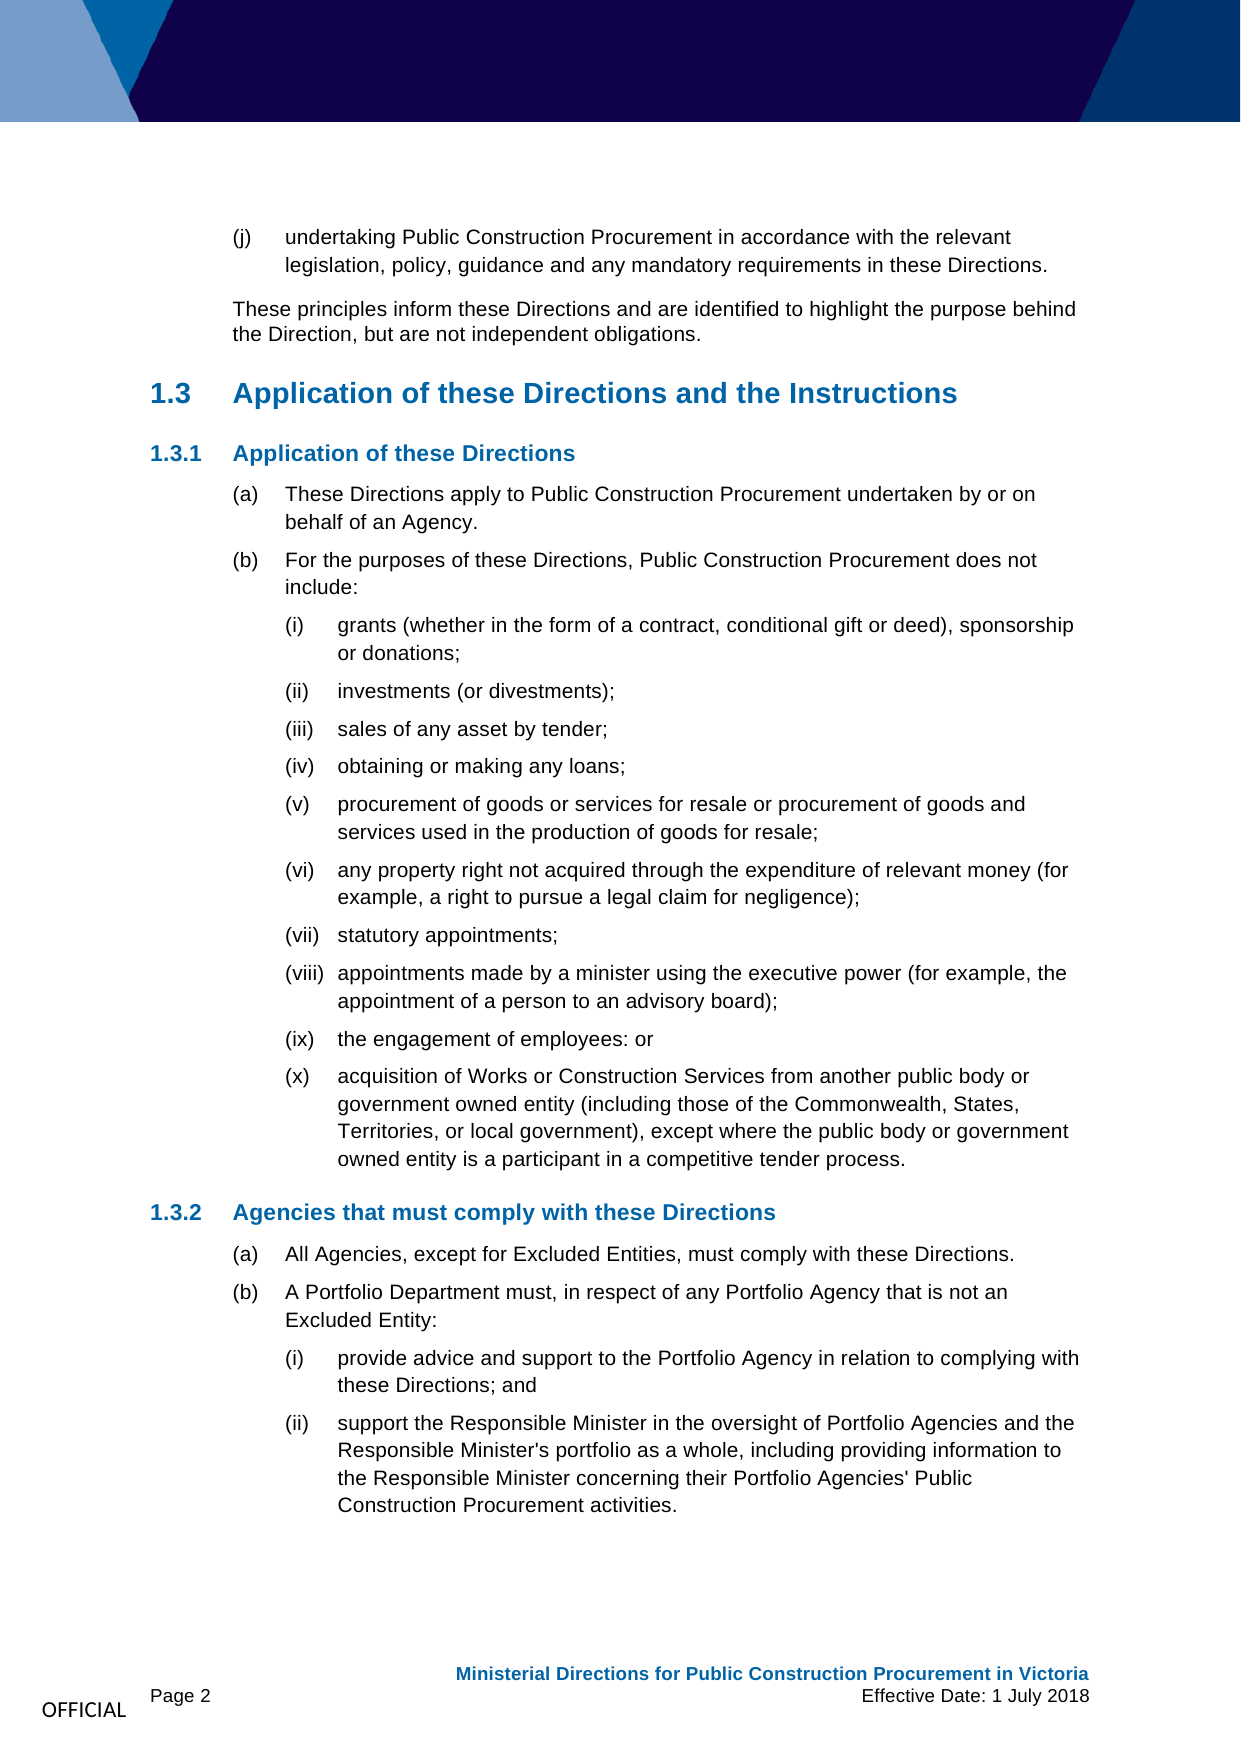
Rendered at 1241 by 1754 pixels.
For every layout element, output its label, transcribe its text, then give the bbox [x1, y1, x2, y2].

list investments (or divestments); [285, 678, 1090, 702]
list any property right not acquired through the expenditure of relevant money (for example, a right to pursue a legal claim for negligence); [285, 858, 1090, 909]
subtitle Agencies that must comply with these Directions [150, 1199, 1090, 1226]
list All Agencies, except for Excluded Entities, must comply with these Directions. [232, 1242, 1090, 1266]
list statutory appointments; [285, 923, 1090, 947]
list obtaining or making any loans; [285, 754, 1090, 778]
list appointments made by a minister using the executive power (for example, the appointment of a person to an advisory board); [285, 961, 1090, 1012]
text These principles inform these Directions and are identified to highlight the purpose behind the Direction, but are not independent obligations. [232, 297, 1090, 346]
list support the Responsible Minister in the oversight of Portfolio Agencies and the Responsible Minister's portfolio as a whole, including providing information to the Responsible Minister concerning their Portfolio Agencies' Public Construction Procurement activities. [285, 1411, 1090, 1517]
list sales of any asset by tender; [285, 716, 1090, 740]
picture [0, 0, 1241, 122]
list These Directions apply to Public Construction Procurement undertaken by or on behalf of an Agency. [232, 482, 1090, 534]
list procurement of goods or services for resale or procurement of goods and services used in the production of goods for resale; [285, 792, 1090, 844]
list grants (whether in the form of a contract, conditional gift or deed), sponsorship or donations; [285, 613, 1090, 664]
subtitle Application of these Directions [150, 439, 1090, 466]
list provide advice and support to the Portfolio Agency in relation to complying with these Directions; and [285, 1345, 1090, 1397]
subtitle Application of these Directions and the Instructions [150, 376, 1090, 409]
list the engagement of employees: or [285, 1026, 1090, 1050]
list undertaking Public Construction Procurement in accordance with the relevant legislation, policy, guidance and any mandatory requirements in these Directions. [232, 225, 1090, 276]
list A Portfolio Department must, in respect of any Portfolio Agency that is not an Excluded Entity: [232, 1280, 1090, 1331]
list For the purposes of these Directions, Public Construction Procurement does not include: [232, 548, 1090, 599]
list acquisition of Works or Construction Services from another public body or government owned entity (including those of the Commonwealth, States, Territories, or local government), except where the public body or government owned entity is a participant in a competitive tender process. [285, 1064, 1090, 1171]
